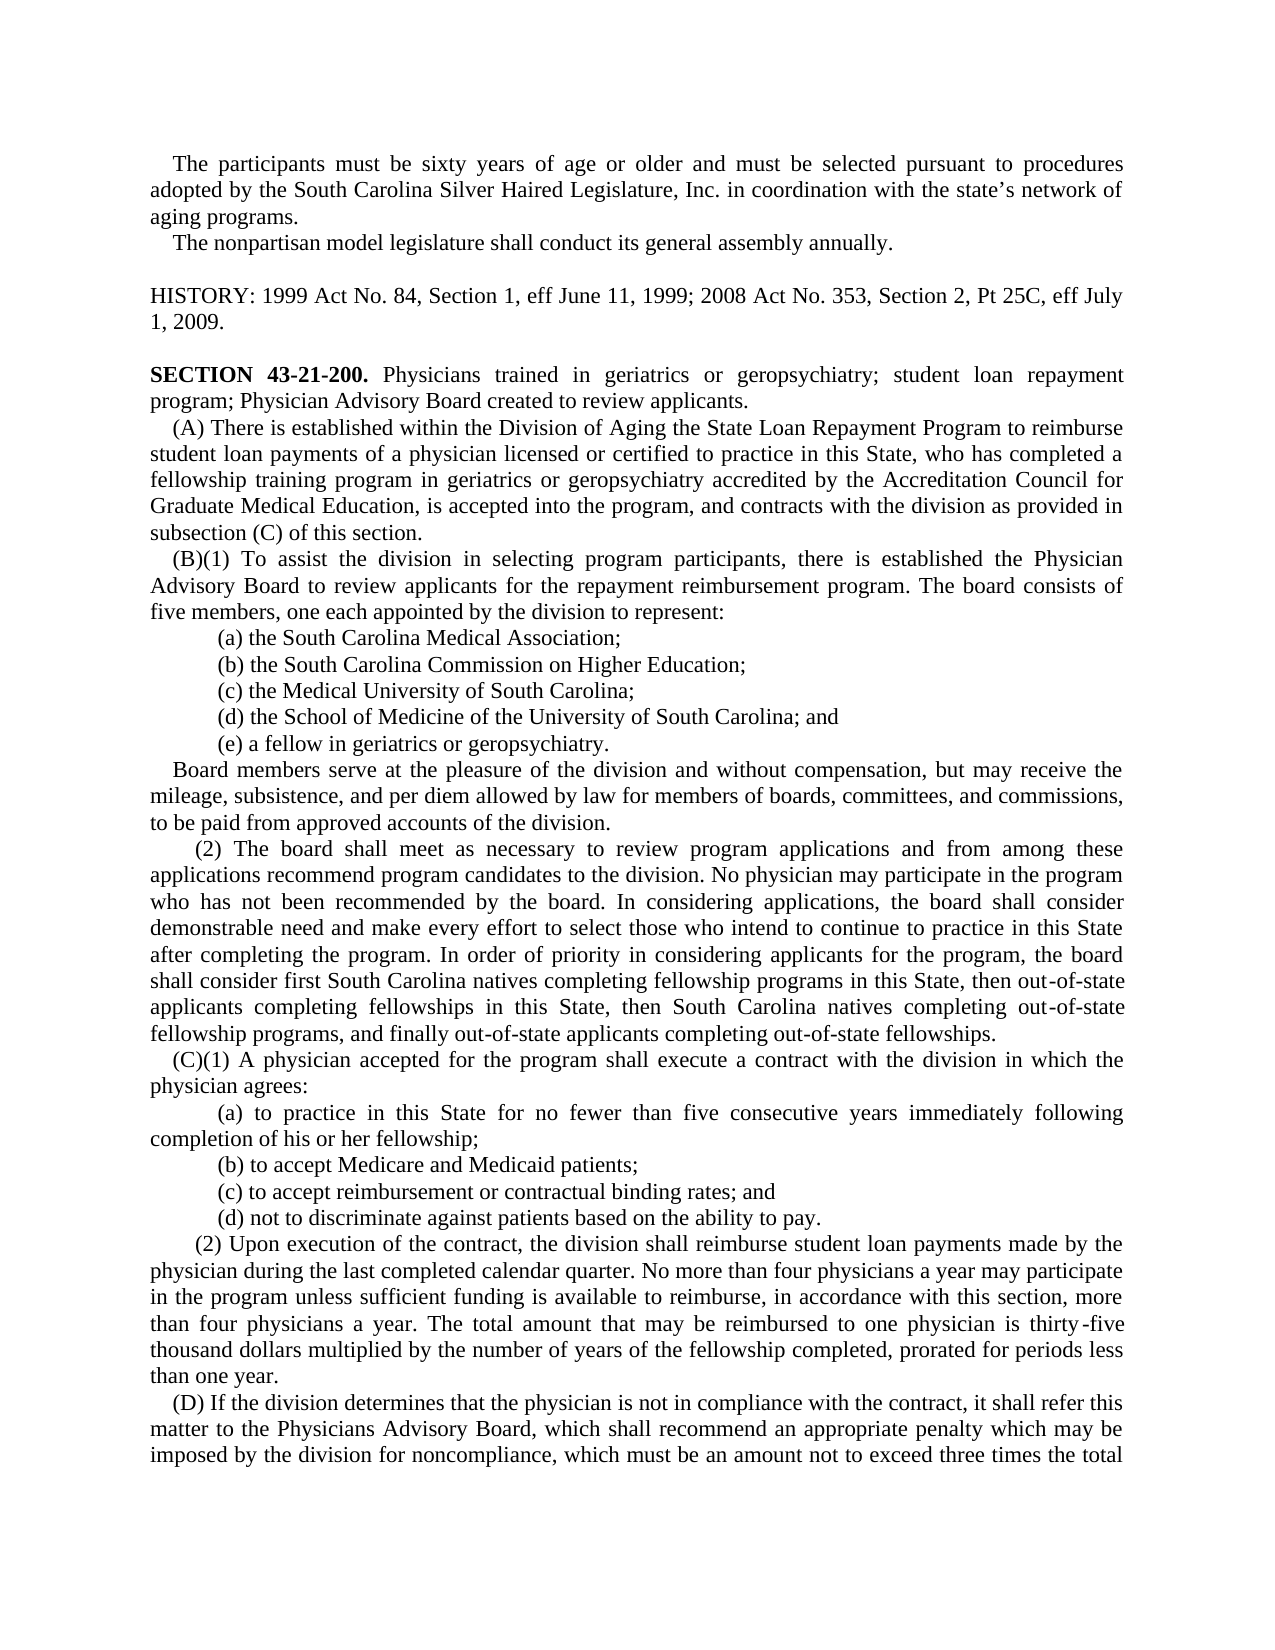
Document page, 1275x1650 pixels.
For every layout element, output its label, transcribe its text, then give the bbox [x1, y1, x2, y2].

text SECTION 43-21-200. Physicians trained in geriatrics or geropsychiatry; student loan repayment program; Physician Advisory Board created to review applicants. [150, 361, 1125, 413]
text (c) to accept reimbursement or contractual binding rates; and [150, 1178, 1125, 1204]
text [150, 1389, 1125, 1468]
text (b) the South Carolina Commission on Higher Education; [150, 651, 1125, 677]
text (b) to accept Medicare and Medicaid patients; [150, 1151, 1125, 1178]
text HISTORY: 1999 Act No. 84, Section 1, eff June 11, 1999; 2008 Act No. 353, Section 2, Pt 25C, eff July 1, 2009. [150, 282, 1125, 334]
text (e) a fellow in geriatrics or geropsychiatry. [150, 730, 1125, 756]
text (A) There is established within the Division of Aging the State Loan Repayment Program to reimburse student loan payments of a physician licensed or certified to practice in this State, who has completed a fellowship training program in geriatrics or geropsychiatry accredited by the Accreditation Council for Graduate Medical Education, is accepted into the program, and contracts with the division as provided in subsection (C) of this section. [150, 413, 1125, 545]
text (d) the School of Medicine of the University of South Carolina; and [150, 703, 1125, 730]
text (a) to practice in this State for no fewer than five consecutive years immediately following completion of his or her fellowship; [150, 1099, 1125, 1151]
text (C)(1) A physician accepted for the program shall execute a contract with the division in which the physician agrees: [150, 1046, 1125, 1099]
text (2) Upon execution of the contract, the division shall reimburse student loan payments made by the physician during the last completed calendar quarter. No more than four physicians a year may participate in the program unless sufficient funding is available to reimburse, in accordance with this section, more than four physicians a year. The total amount that may be reimbursed to one physician is thirty-five thousand dollars multiplied by the number of years of the fellowship completed, prorated for periods less than one year. [150, 1231, 1125, 1389]
text The participants must be sixty years of age or older and must be selected pursuant to procedures adopted by the South Carolina Silver Haired Legislature, Inc. in coordination with the state’s network of aging programs. [150, 150, 1125, 229]
text (2) The board shall meet as necessary to review program applications and from among these applications recommend program candidates to the division. No physician may participate in the program who has not been recommended by the board. In considering applications, the board shall consider demonstrable need and make every effort to select those who intend to continue to practice in this State after completing the program. In order of priority in considering applicants for the program, the board shall consider first South Carolina natives completing fellowship programs in this State, then out-of-state applicants completing fellowships in this State, then South Carolina natives completing out-of-state fellowship programs, and finally out-of-state applicants completing out-of-state fellowships. [150, 835, 1125, 1046]
text Board members serve at the pleasure of the division and without compensation, but may receive the mileage, subsistence, and per diem allowed by law for members of boards, committees, and commissions, to be paid from approved accounts of the division. [150, 756, 1125, 835]
text (c) the Medical University of South Carolina; [150, 677, 1125, 703]
text (a) the South Carolina Medical Association; [150, 624, 1125, 651]
text The nonpartisan model legislature shall conduct its general assembly annually. [150, 229, 1125, 255]
text (d) not to discriminate against patients based on the ability to pay. [150, 1204, 1125, 1231]
text (B)(1) To assist the division in selecting program participants, there is established the Physician Advisory Board to review applicants for the repayment reimbursement program. The board consists of five members, one each appointed by the division to represent: [150, 545, 1125, 624]
